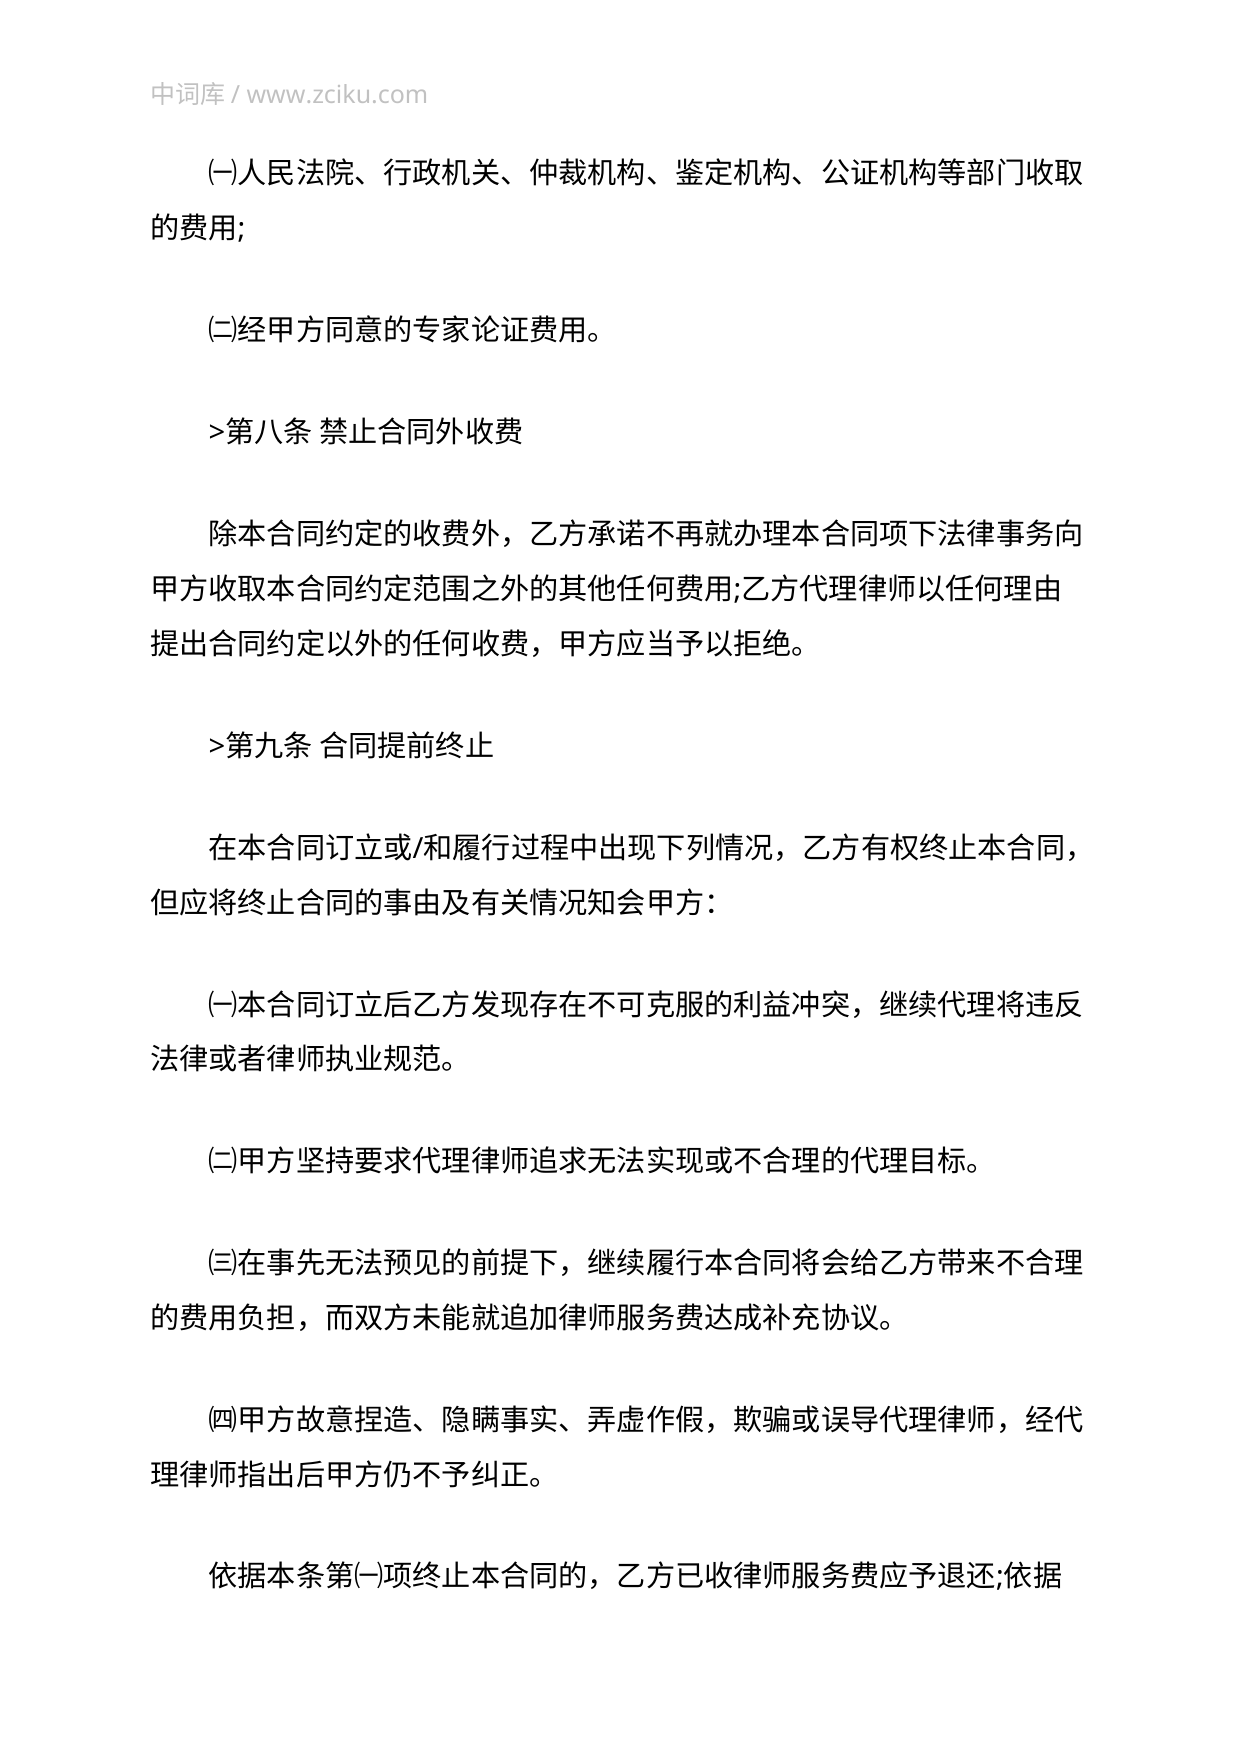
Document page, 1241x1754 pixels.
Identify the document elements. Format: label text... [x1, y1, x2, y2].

text ㈢在事先无法预见的前提下，继续履行本合同将会给乙方带来不合理的费用负担，而双方未能就追加律师服务费达成补充协议。 [150, 1239, 1090, 1337]
text ㈡甲方坚持要求代理律师追求无法实现或不合理的代理目标。 [150, 1138, 1090, 1180]
text >第八条 禁止合同外收费 [150, 409, 1090, 451]
text 除本合同约定的收费外，乙方承诺不再就办理本合同项下法律事务向甲方收取本合同约定范围之外的其他任何费用;乙方代理律师以任何理由提出合同约定以外的任何收费，甲方应当予以拒绝。 [150, 511, 1090, 663]
text ㈡经甲方同意的专家论证费用。 [150, 307, 1090, 349]
text ㈣甲方故意捏造、隐瞒事实、弄虚作假，欺骗或误导代理律师，经代理律师指出后甲方仍不予纠正。 [150, 1396, 1090, 1493]
text ㈠人民法院、行政机关、仲裁机构、鉴定机构、公证机构等部门收取的费用; [150, 150, 1090, 247]
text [150, 1553, 1090, 1595]
text 在本合同订立或/和履行过程中出现下列情况，乙方有权终止本合同，但应将终止合同的事由及有关情况知会甲方： [150, 824, 1090, 922]
text >第九条 合同提前终止 [150, 722, 1090, 765]
text ㈠本合同订立后乙方发现存在不可克服的利益冲突，继续代理将违反法律或者律师执业规范。 [150, 981, 1090, 1078]
